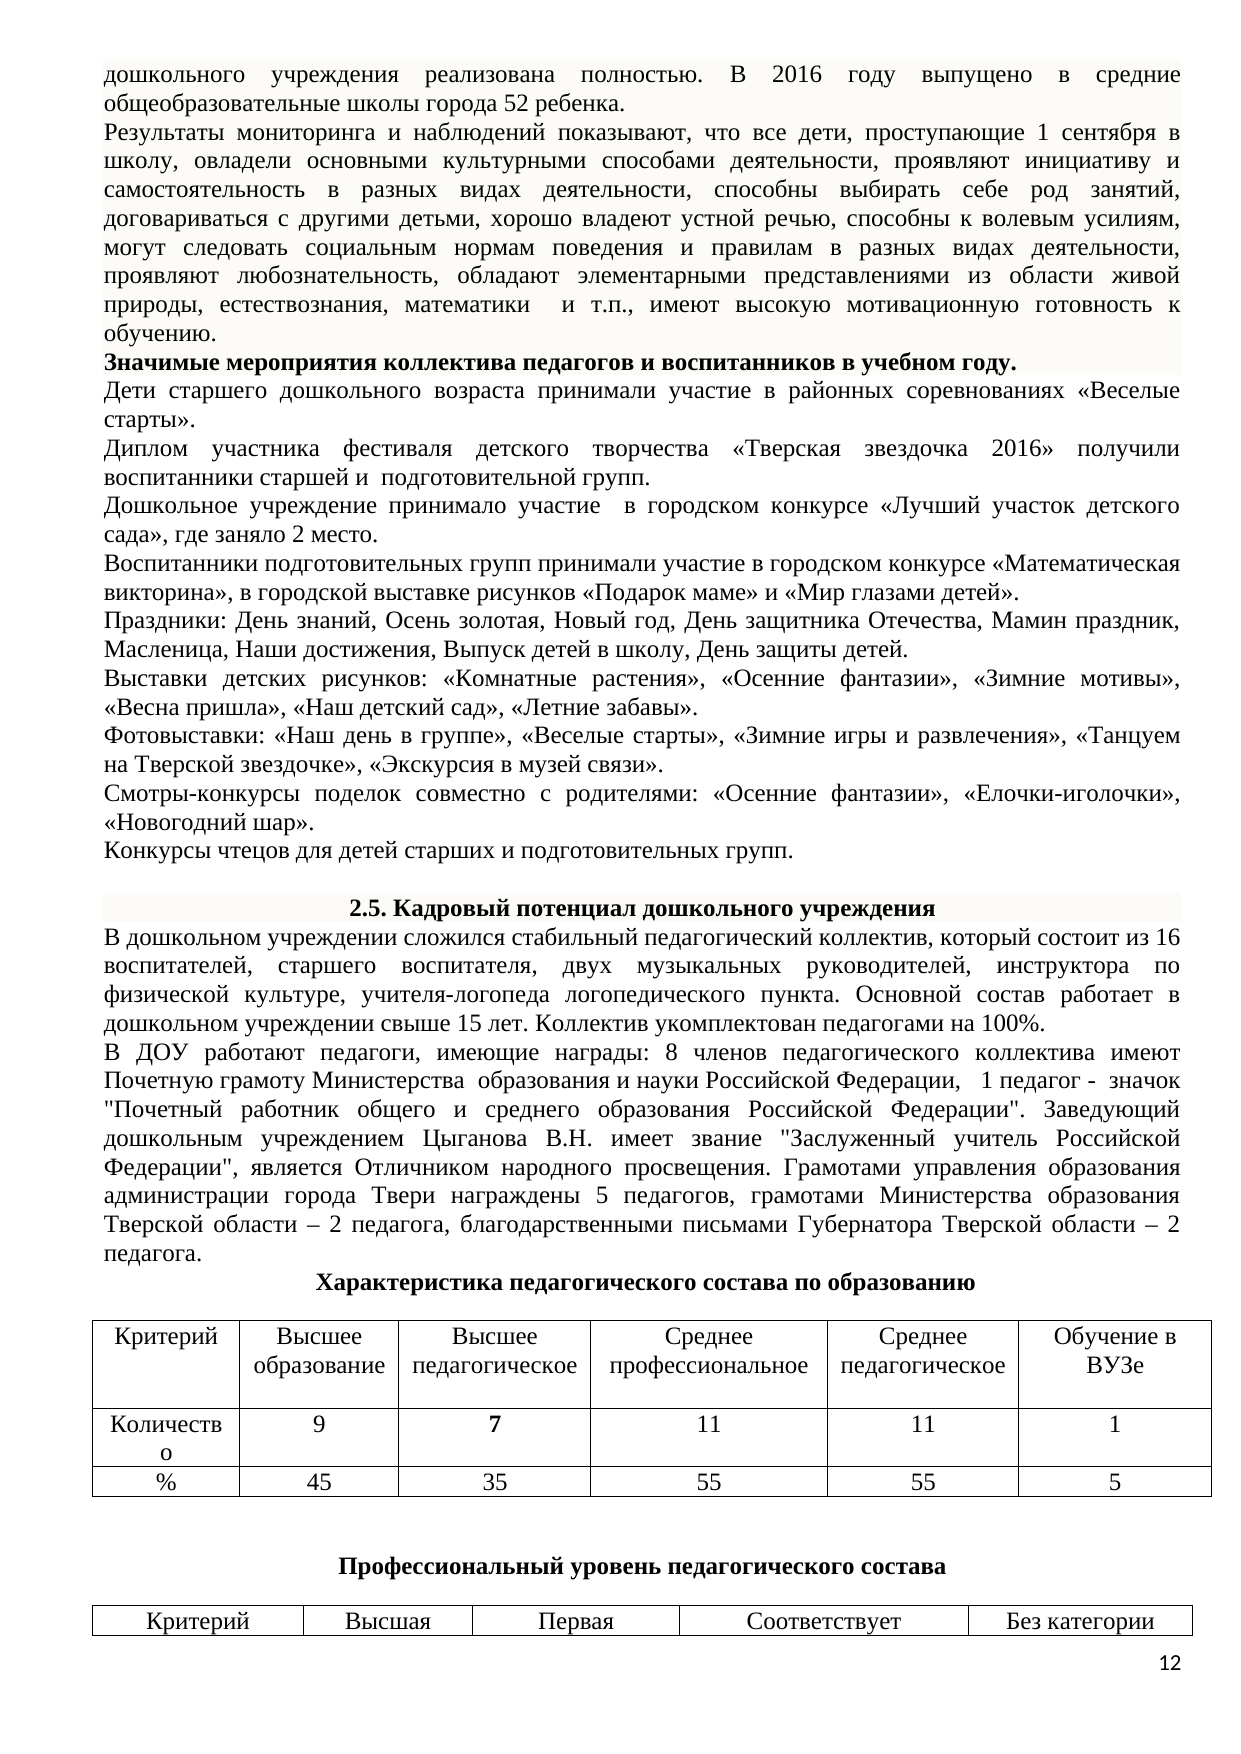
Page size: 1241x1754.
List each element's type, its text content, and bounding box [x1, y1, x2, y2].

text Дети старшего дошкольного возраста принимали участие в районных соревнованиях «Веселые старты». [103, 375, 1181, 433]
table_header Высшее педагогическое [399, 1321, 590, 1408]
table_cell 55 [828, 1467, 1018, 1496]
table_cell 55 [591, 1467, 827, 1496]
text 2.5. Кадровый потенциал дошкольного учреждения [103, 893, 1181, 922]
table_header Высшее образование [240, 1321, 398, 1408]
table_cell Количество [93, 1409, 239, 1466]
text Значимые мероприятия коллектива педагогов и воспитанников в учебном году. [103, 347, 1181, 375]
table_header Высшая [304, 1606, 472, 1634]
text Дошкольное учреждение принимало участие в городском конкурсе «Лучший участок детского сада», где заняло 2 место. [103, 490, 1181, 548]
table_header Среднее профессиональное [591, 1321, 827, 1408]
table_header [680, 1606, 968, 1634]
text Выставки детских рисунков: «Комнатные растения», «Осенние фантазии», «Зимние мотивы», «Весна пришла», «Наш детский сад», «Летние забавы». [103, 663, 1181, 720]
table_header Критерий [93, 1321, 239, 1408]
table_cell 5 [1019, 1467, 1211, 1496]
text Профессиональный уровень педагогического состава [103, 1551, 1181, 1580]
text Конкурсы чтецов для детей старших и подготовительных групп. [103, 835, 1181, 864]
text Фотовыставки: «Наш день в группе», «Веселые старты», «Зимние игры и развлечения», «Танцуем на Тверской звездочке», «Экскурсия в музей связи». [103, 720, 1181, 778]
table_cell 11 [828, 1409, 1018, 1466]
table_cell 35 [399, 1467, 590, 1496]
table_header Обучение в ВУЗе [1019, 1321, 1211, 1408]
text Характеристика педагогического состава по образованию [103, 1267, 1181, 1295]
table_cell 45 [240, 1467, 398, 1496]
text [103, 59, 1181, 117]
text В ДОУ работают педагоги, имеющие награды: 8 членов педагогического коллектива имеют Почетную грамоту Министерства образования и науки Российской Федерации, 1 педагог - значок "Почетный работник общего и среднего образования Российской Федерации". Заведующий дошкольным учреждением Цыганова В.Н. имеет звание "Заслуженный учитель Российской Федерации", является Отличником народного просвещения. Грамотами управления образования администрации города Твери награждены 5 педагогов, грамотами Министерства образования Тверской области – 2 педагога, благодарственными письмами Губернатора Тверской области – 2 педагога. [103, 1037, 1181, 1267]
table_header Критерий [93, 1606, 303, 1634]
text Результаты мониторинга и наблюдений показывают, что все дети, проступающие 1 сентября в школу, овладели основными культурными способами деятельности, проявляют инициативу и самостоятельность в разных видах деятельности, способны выбирать себе род занятий, договариваться с другими детьми, хорошо владеют устной речью, способны к волевым усилиям, могут следовать социальным нормам поведения и правилам в разных видах деятельности, проявляют любознательность, обладают элементарными представлениями из области живой природы, естествознания, математики и т.п., имеют высокую мотивационную готовность к обучению. [103, 117, 1181, 347]
text Праздники: День знаний, Осень золотая, Новый год, День защитника Отечества, Мамин праздник, Масленица, Наши достижения, Выпуск детей в школу, День защиты детей. [103, 605, 1181, 663]
table_header Без категории [969, 1606, 1192, 1634]
table_cell 9 [240, 1409, 398, 1466]
table_cell 1 [1019, 1409, 1211, 1466]
table_header Первая [473, 1606, 679, 1634]
table_cell % [93, 1467, 239, 1496]
table_header Среднее педагогическое [828, 1321, 1018, 1408]
text Диплом участника фестиваля детского творчества «Тверская звездочка 2016» получили воспитанники старшей и подготовительной групп. [103, 433, 1181, 490]
text В дошкольном учреждении сложился стабильный педагогический коллектив, который состоит из 16 воспитателей, старшего воспитателя, двух музыкальных руководителей, инструктора по физической культуре, учителя-логопеда логопедического пункта. Основной состав работает в дошкольном учреждении свыше 15 лет. Коллектив укомплектован педагогами на 100%. [103, 922, 1181, 1037]
table_cell 11 [591, 1409, 827, 1466]
text Смотры-конкурсы поделок совместно с родителями: «Осенние фантазии», «Елочки-иголочки», «Новогодний шар». [103, 778, 1181, 835]
text Воспитанники подготовительных групп принимали участие в городском конкурсе «Математическая викторина», в городской выставке рисунков «Подарок маме» и «Мир глазами детей». [103, 548, 1181, 605]
table_cell 7 [399, 1409, 590, 1466]
